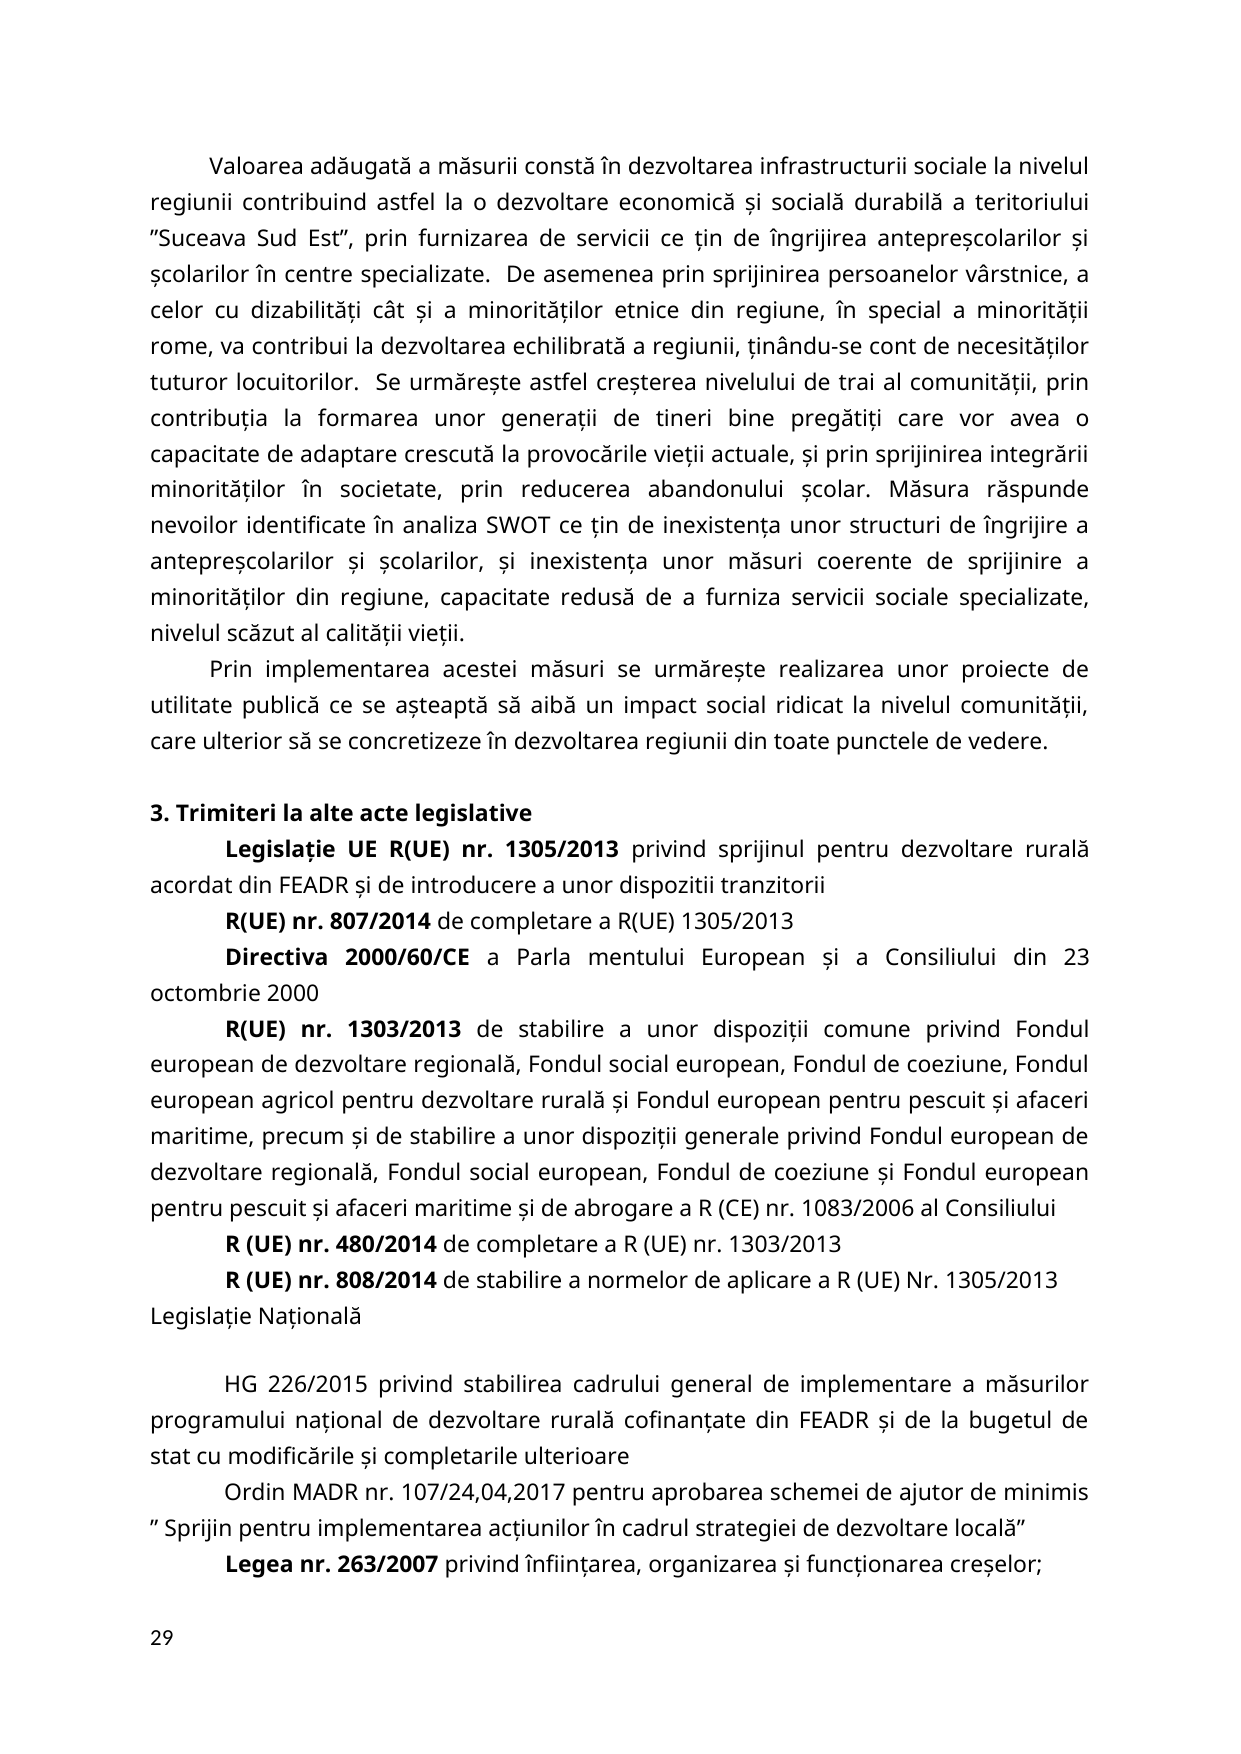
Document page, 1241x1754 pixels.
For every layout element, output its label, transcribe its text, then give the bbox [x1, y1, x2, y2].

text Valoarea adăugată a măsurii constă în dezvoltarea infrastructurii sociale la nivelul regiunii contribuind astfel la o dezvoltare economică și socială durabilă a teritoriului ”Suceava Sud Est”, prin furnizarea de servicii ce țin de îngrijirea antepreșcolarilor și școlarilor în centre specializate. De asemenea prin sprijinirea persoanelor vârstnice, a celor cu dizabilități cât și a minorităților etnice din regiune, în special a minorității rome, va contribui la dezvoltarea echilibrată a regiunii, ținându-se cont de necesităților tuturor locuitorilor. Se urmărește astfel creșterea nivelului de trai al comunității, prin contribuția la formarea unor generații de tineri bine pregătiți care vor avea o capacitate de adaptare crescută la provocările vieții actuale, și prin sprijinirea integrării minorităților în societate, prin reducerea abandonului școlar. Măsura răspunde nevoilor identificate în analiza SWOT ce țin de inexistența unor structuri de îngrijire a antepreșcolarilor și școlarilor, și inexistența unor măsuri coerente de sprijinire a minorităților din regiune, capacitate redusă de a furniza servicii sociale specializate, nivelul scăzut al calității vieții. [150, 150, 1090, 648]
text 3. Trimiteri la alte acte legislative [150, 797, 1090, 828]
text R(UE) nr. 807/2014 de completare a R(UE) 1305/2013 [150, 905, 1090, 936]
text R (UE) nr. 808/2014 de stabilire a normelor de aplicare a R (UE) Nr. 1305/2013 [150, 1264, 1090, 1295]
text HG 226/2015 privind stabilirea cadrului general de implementare a măsurilor programului național de dezvoltare rurală cofinanțate din FEADR și de la bugetul de stat cu modificările și completarile ulterioare [150, 1368, 1090, 1471]
text Directiva 2000/60/CE a Parla mentului European şi a Consiliului din 23 octombrie 2000 [150, 941, 1090, 1008]
text R(UE) nr. 1303/2013 de stabilire a unor dispoziții comune privind Fondul european de dezvoltare regională, Fondul social european, Fondul de coeziune, Fondul european agricol pentru dezvoltare rurală și Fondul european pentru pescuit și afaceri maritime, precum și de stabilire a unor dispoziții generale privind Fondul european de dezvoltare regională, Fondul social european, Fondul de coeziune și Fondul european pentru pescuit și afaceri maritime și de abrogare a R (CE) nr. 1083/2006 al Consiliului [150, 1012, 1090, 1223]
text Legislație Națională [150, 1300, 1090, 1331]
text Legea nr. 263/2007 privind înfiinţarea, organizarea şi funcţionarea creşelor; [150, 1548, 1090, 1579]
text Prin implementarea acestei măsuri se urmărește realizarea unor proiecte de utilitate publică ce se așteaptă să aibă un impact social ridicat la nivelul comunității, care ulterior să se concretizeze în dezvoltarea regiunii din toate punctele de vedere. [150, 653, 1090, 756]
text Legislație UE R(UE) nr. 1305/2013 privind sprijinul pentru dezvoltare rurală acordat din FEADR și de introducere a unor dispozitii tranzitorii [150, 833, 1090, 900]
text R (UE) nr. 480/2014 de completare a R (UE) nr. 1303/2013 [150, 1228, 1090, 1259]
text Ordin MADR nr. 107/24,04,2017 pentru aprobarea schemei de ajutor de minimis ” Sprijin pentru implementarea acțiunilor în cadrul strategiei de dezvoltare locală” [150, 1476, 1090, 1543]
